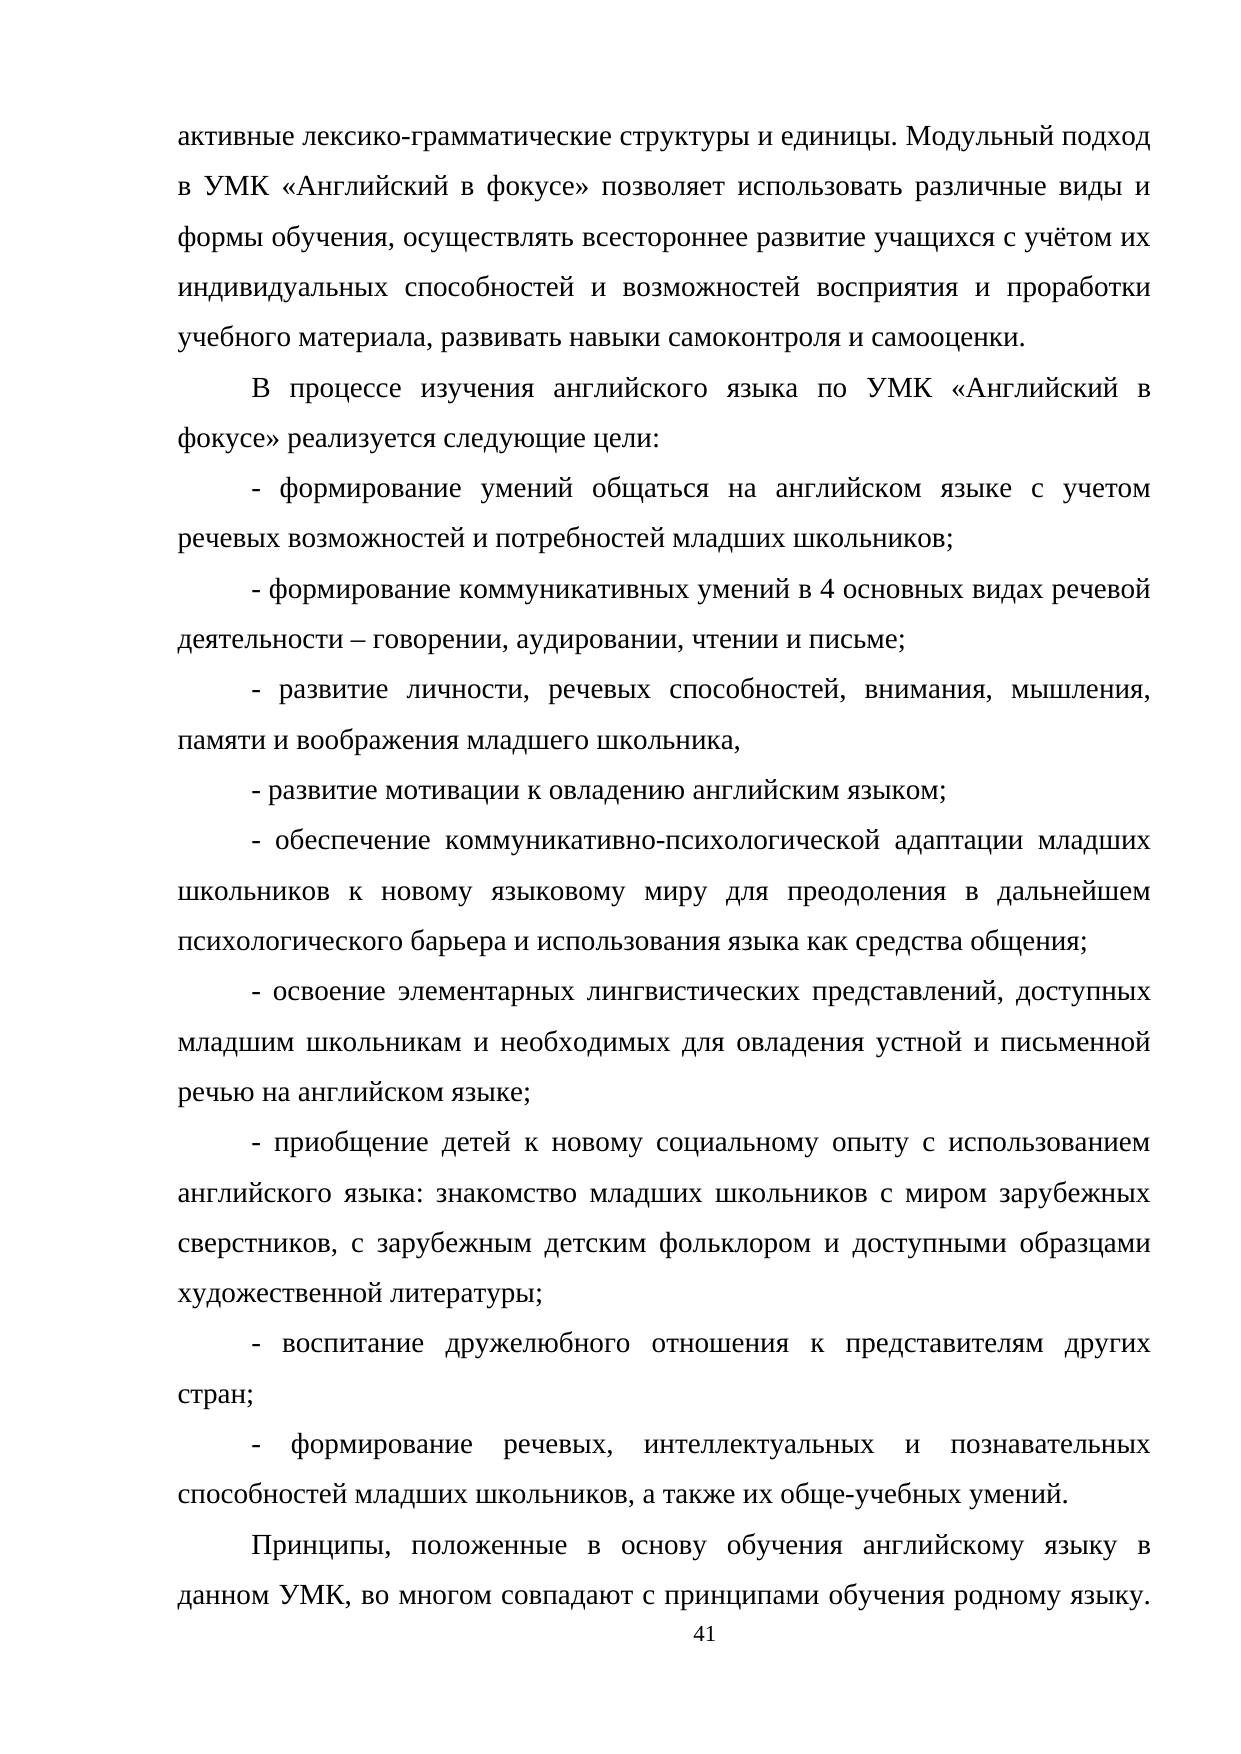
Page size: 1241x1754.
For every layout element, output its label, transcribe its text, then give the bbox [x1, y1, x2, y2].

text - освоение элементарных лингвистических представлений, доступных младшим школьникам и необходимых для овладения устной и письменной речью на английском языке; [177, 973, 1152, 1108]
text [177, 118, 1152, 353]
text - формирование речевых, интеллектуальных и познавательных способностей младших школьников, а также их обще-учебных умений. [177, 1426, 1152, 1510]
text - развитие мотивации к овладению английским языком; [177, 772, 1152, 806]
text - развитие личности, речевых способностей, внимания, мышления, памяти и воображения младшего школьника, [177, 672, 1152, 755]
text - формирование умений общаться на английском языке с учетом речевых возможностей и потребностей младших школьников; [177, 470, 1152, 554]
text - обеспечение коммуникативно-психологической адаптации младших школьников к новому языковому миру для преодоления в дальнейшем психологического барьера и использования языка как средства общения; [177, 822, 1152, 957]
text - приобщение детей к новому социальному опыту с использованием английского языка: знакомство младших школьников с миром зарубежных сверстников, с зарубежным детским фольклором и доступными образцами художественной литературы; [177, 1124, 1152, 1309]
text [177, 1527, 1152, 1611]
text - воспитание дружелюбного отношения к представителям других стран; [177, 1326, 1152, 1409]
text В процессе изучения английского языка по УМК «Английский в фокусе» реализуется следующие цели: [177, 370, 1152, 453]
text - формирование коммуникативных умений в 4 основных видах речевой деятельности – говорении, аудировании, чтении и письме; [177, 571, 1152, 655]
